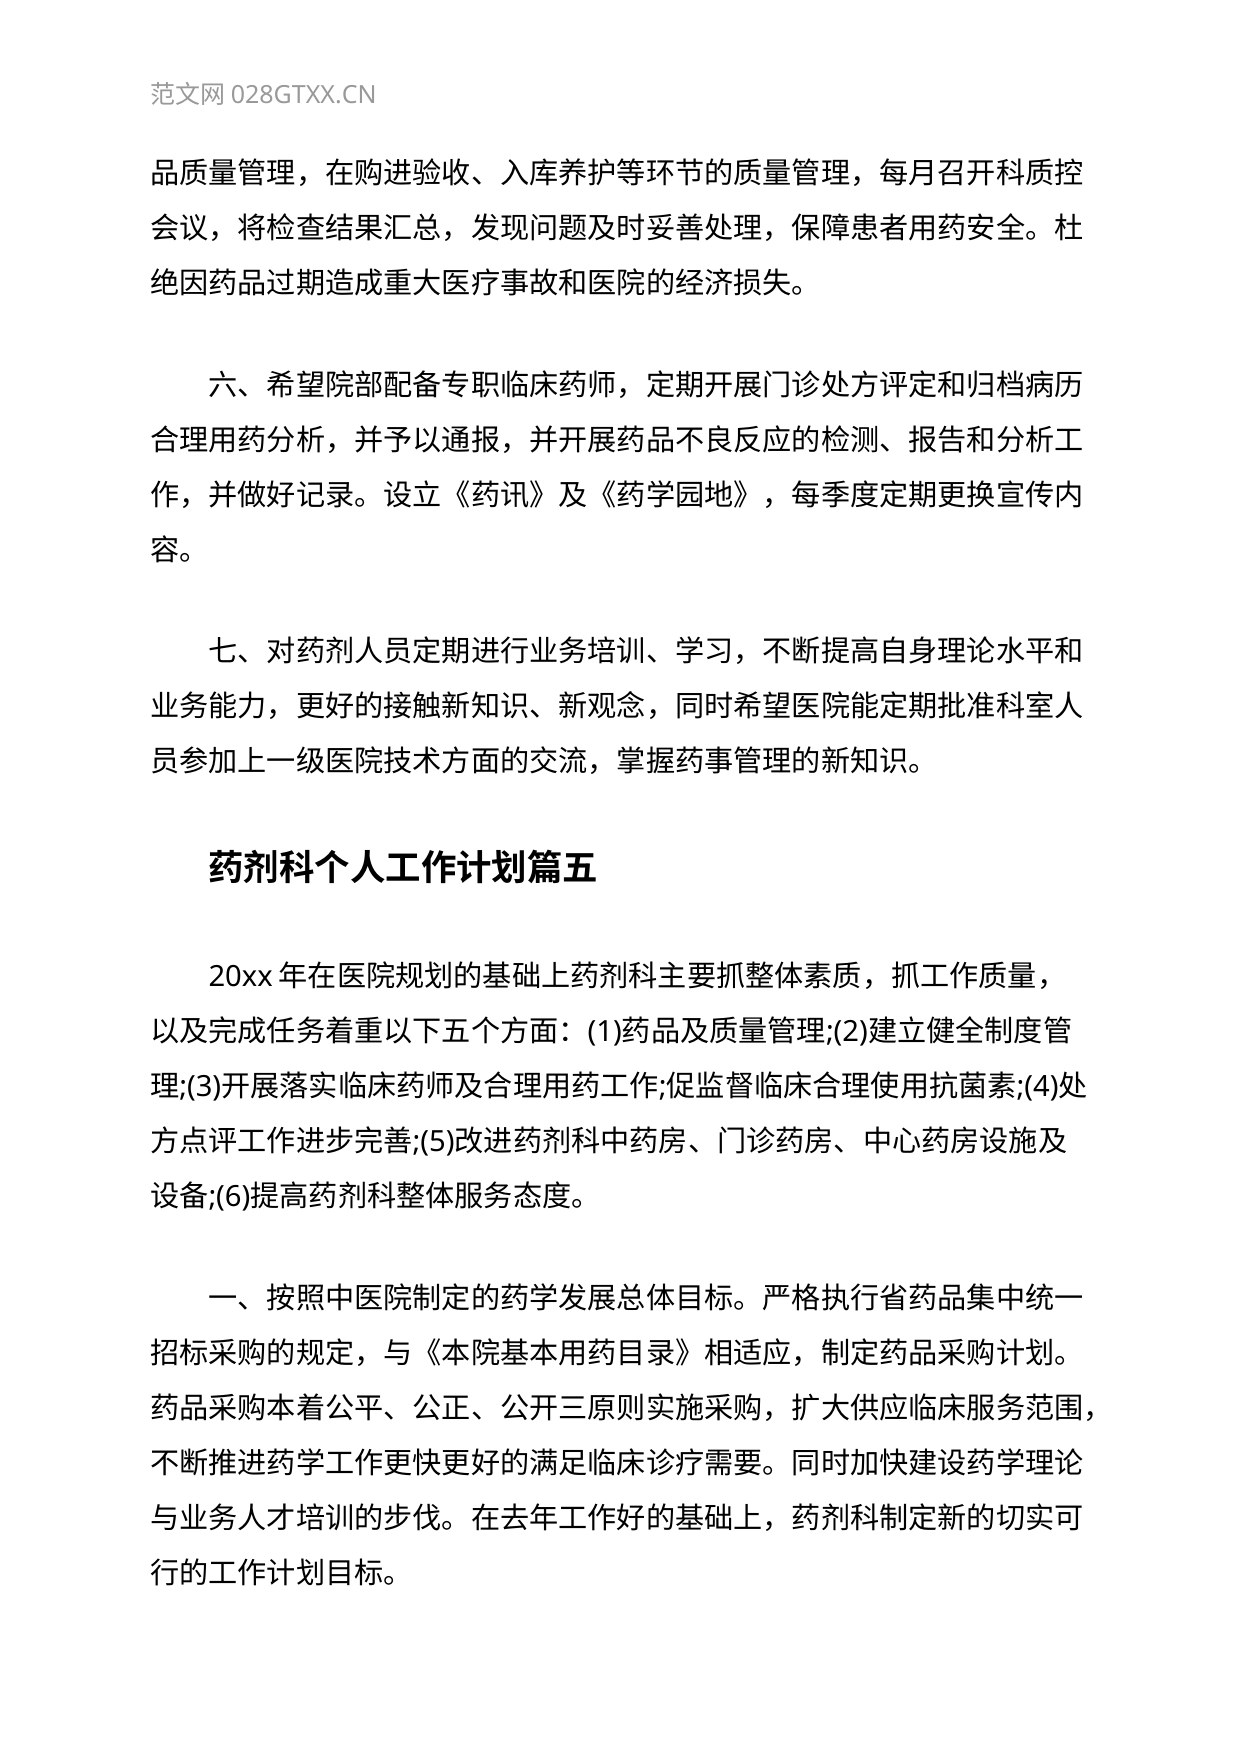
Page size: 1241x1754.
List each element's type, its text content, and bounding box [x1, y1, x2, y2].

text 六、希望院部配备专职临床药师，定期开展门诊处方评定和归档病历合理用药分析，并予以通报，并开展药品不良反应的检测、报告和分析工作，并做好记录。设立《药讯》及《药学园地》，每季度定期更换宣传内容。 [150, 362, 1090, 568]
text 一、按照中医院制定的药学发展总体目标。严格执行省药品集中统一招标采购的规定，与《本院基本用药目录》相适应，制定药品采购计划。药品采购本着公平、公正、公开三原则实施采购，扩大供应临床服务范围，不断推进药学工作更快更好的满足临床诊疗需要。同时加快建设药学理论与业务人才培训的步伐。在去年工作好的基础上，药剂科制定新的切实可行的工作计划目标。 [150, 1275, 1090, 1592]
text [150, 150, 1090, 302]
text 20xx年在医院规划的基础上药剂科主要抓整体素质，抓工作质量，以及完成任务着重以下五个方面：(1)药品及质量管理;(2)建立健全制度管理;(3)开展落实临床药师及合理用药工作;促监督临床合理使用抗菌素;(4)处方点评工作进步完善;(5)改进药剂科中药房、门诊药房、中心药房设施及设备;(6)提高药剂科整体服务态度。 [150, 953, 1090, 1215]
text 七、对药剂人员定期进行业务培训、学习，不断提高自身理论水平和业务能力，更好的接触新知识、新观念，同时希望医院能定期批准科室人员参加上一级医院技术方面的交流，掌握药事管理的新知识。 [150, 628, 1090, 780]
text 药剂科个人工作计划篇五 [150, 839, 1090, 891]
